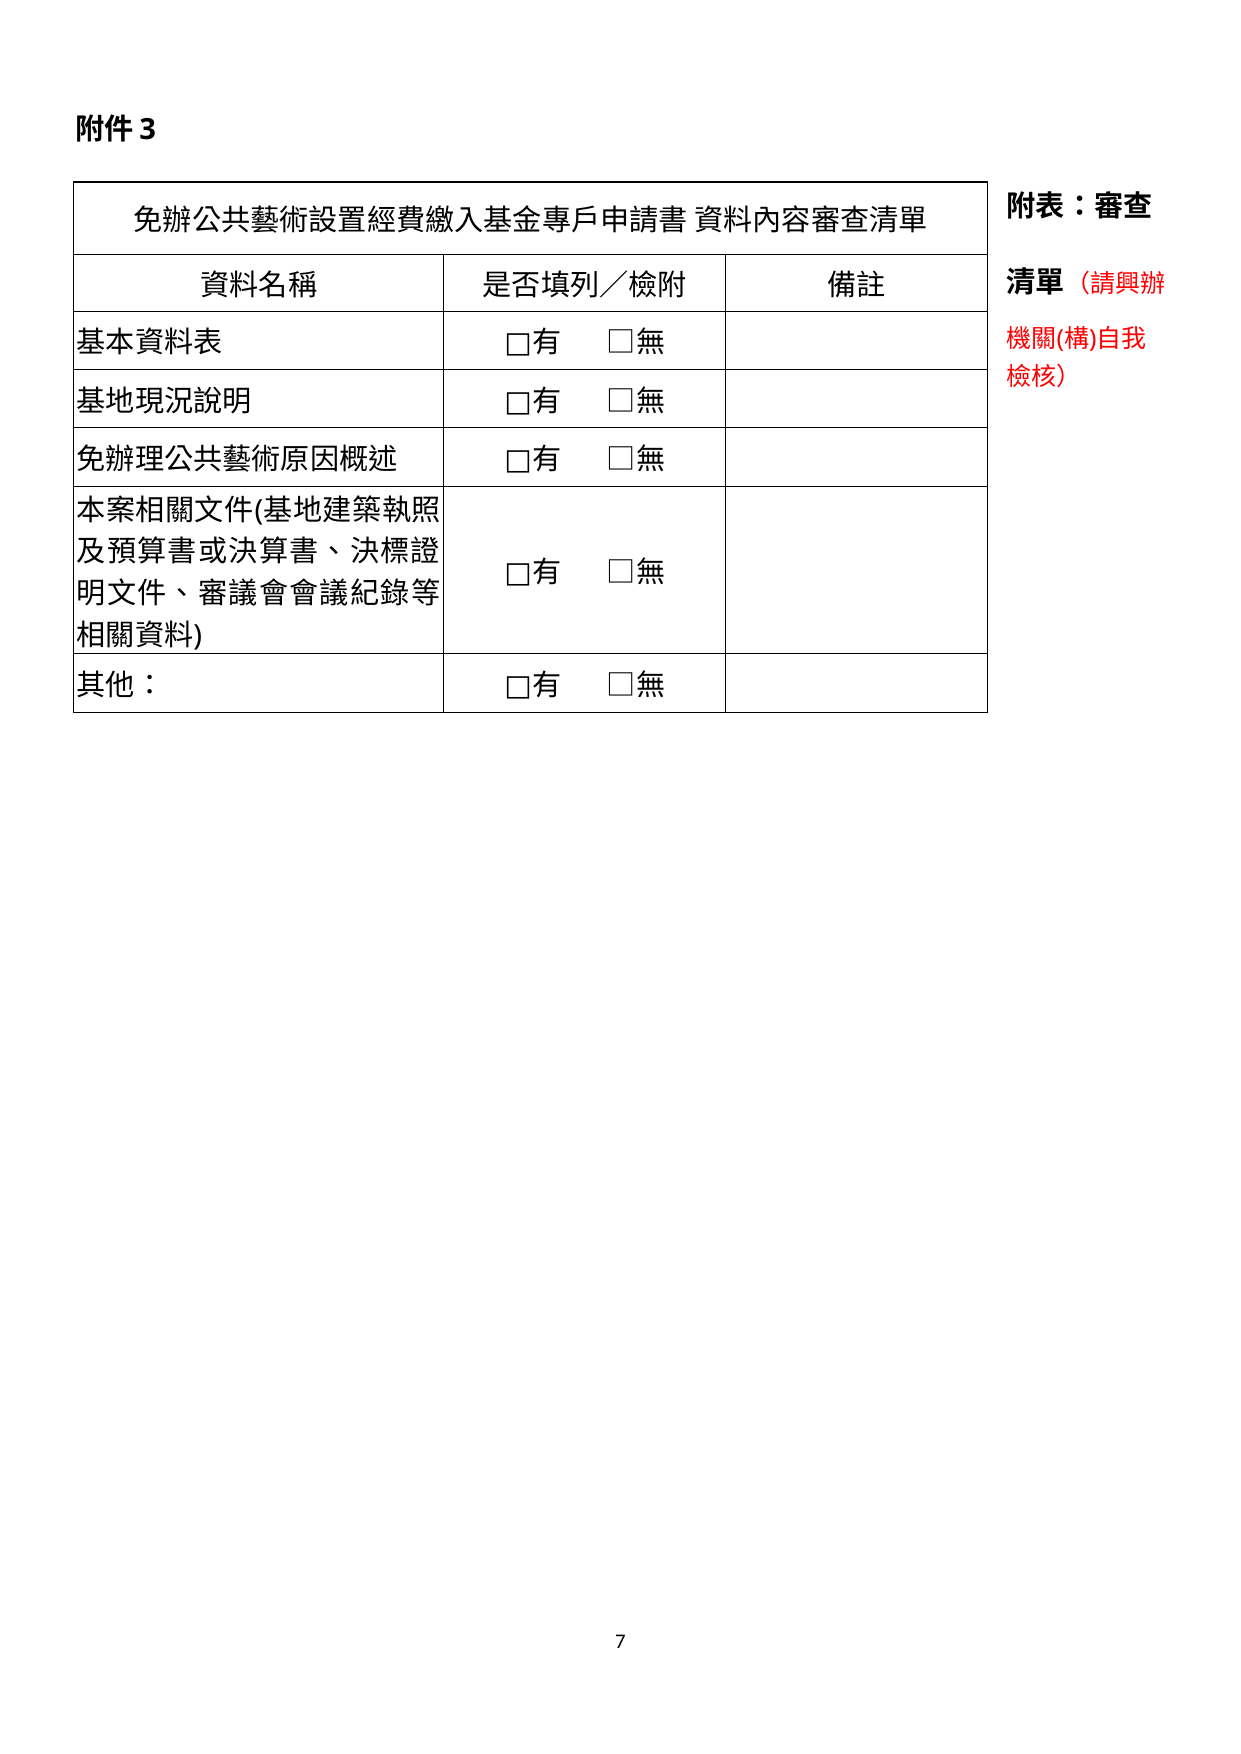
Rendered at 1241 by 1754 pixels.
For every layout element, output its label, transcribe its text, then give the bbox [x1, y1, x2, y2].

table_cell □有 □無 [444, 654, 725, 712]
table_cell □有 □無 [444, 428, 725, 486]
text 附件3 [75, 89, 1165, 165]
table_cell 基地現況說明 [74, 370, 443, 427]
table_cell [726, 428, 987, 486]
table_cell 是否填列／檢附 [444, 255, 725, 311]
table_cell □有 □無 [444, 370, 725, 427]
table_cell 基本資料表 [74, 312, 443, 369]
table_cell [726, 487, 987, 653]
table_cell 資料名稱 [74, 255, 443, 311]
table_cell 免辦理公共藝術原因概述 [74, 428, 443, 486]
table_cell 本案相關文件(基地建築執照及預算書或決算書、決標證明文件、審議會會議紀錄等相關資料) [74, 487, 443, 653]
table_cell [726, 370, 987, 427]
table_cell [726, 312, 987, 369]
table_cell □有 □無 [444, 312, 725, 369]
table_cell [726, 654, 987, 712]
table_cell 備註 [726, 255, 987, 311]
text 附表：審查清單（請興辦機關(構)自我檢核） [75, 165, 1165, 394]
table_cell 其他： [74, 654, 443, 712]
table_header 免辦公共藝術設置經費繳入基金專戶申請書 資料內容審查清單 [74, 183, 987, 254]
table_cell □有 □無 [444, 487, 725, 653]
